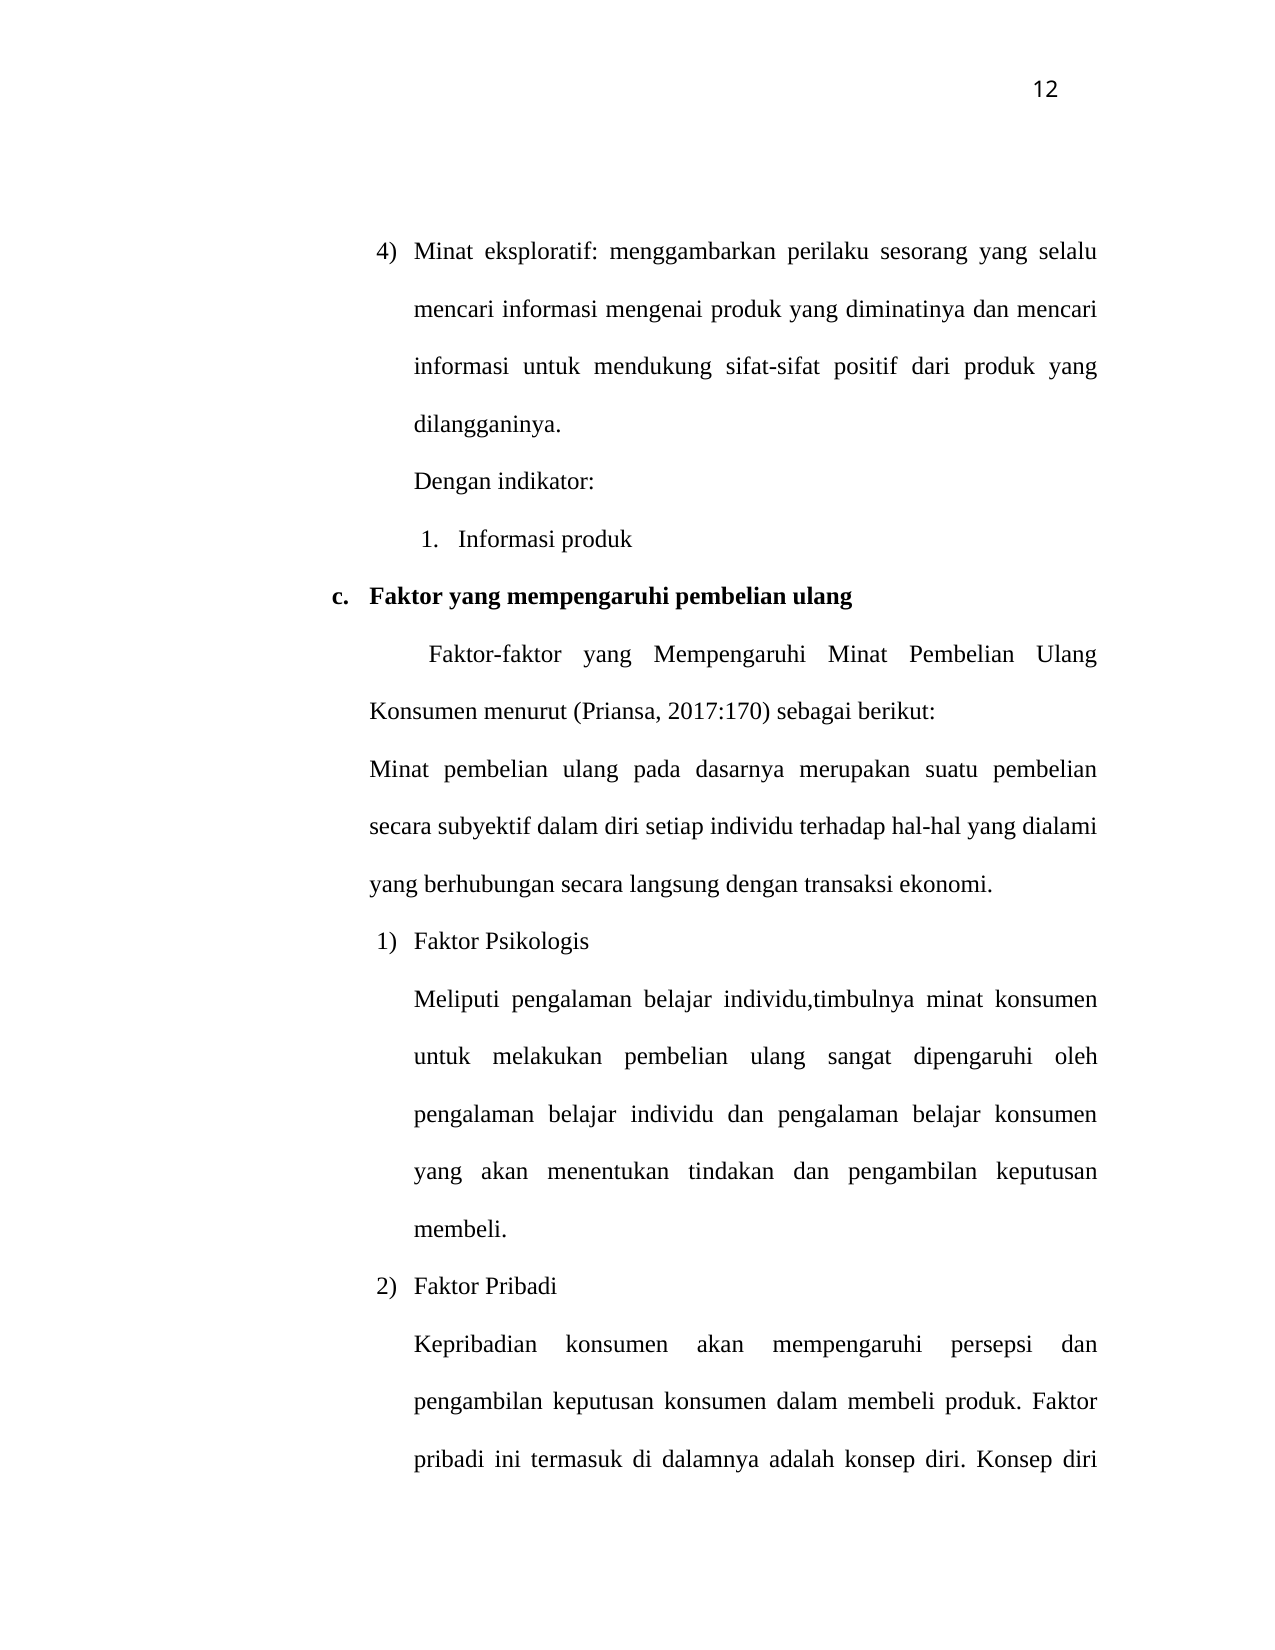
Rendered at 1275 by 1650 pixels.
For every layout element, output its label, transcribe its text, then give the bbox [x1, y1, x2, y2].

list Meliputi pengalaman belajar individu,timbulnya minat konsumen untuk melakukan pembelian ulang sangat dipengaruhi oleh pengalaman belajar individu dan pengalaman belajar konsumen yang akan menentukan tindakan dan pengambilan keputusan membeli. [413, 984, 1098, 1242]
list Faktor-faktor yang Mempengaruhi Minat Pembelian Ulang Konsumen menurut (Priansa, 2017:170) sebagai berikut: [369, 639, 1098, 725]
list Minat pembelian ulang pada dasarnya merupakan suatu pembelian secara subyektif dalam diri setiap individu terhadap hal-hal yang dialami yang berhubungan secara langsung dengan transaksi ekonomi. [369, 754, 1098, 897]
list Faktor yang mempengaruhi pembelian ulang [332, 581, 1098, 610]
list Informasi produk [420, 524, 1098, 552]
list Minat eksploratif: menggambarkan perilaku sesorang yang selalu mencari informasi mengenai produk yang diminatinya dan mencari informasi untuk mendukung sifat-sifat positif dari produk yang dilangganinya. [376, 236, 1098, 437]
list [413, 1329, 1098, 1472]
list Faktor Psikologis [376, 926, 1098, 955]
list Faktor Pribadi [376, 1271, 1098, 1300]
list Dengan indikator: [413, 466, 1098, 495]
